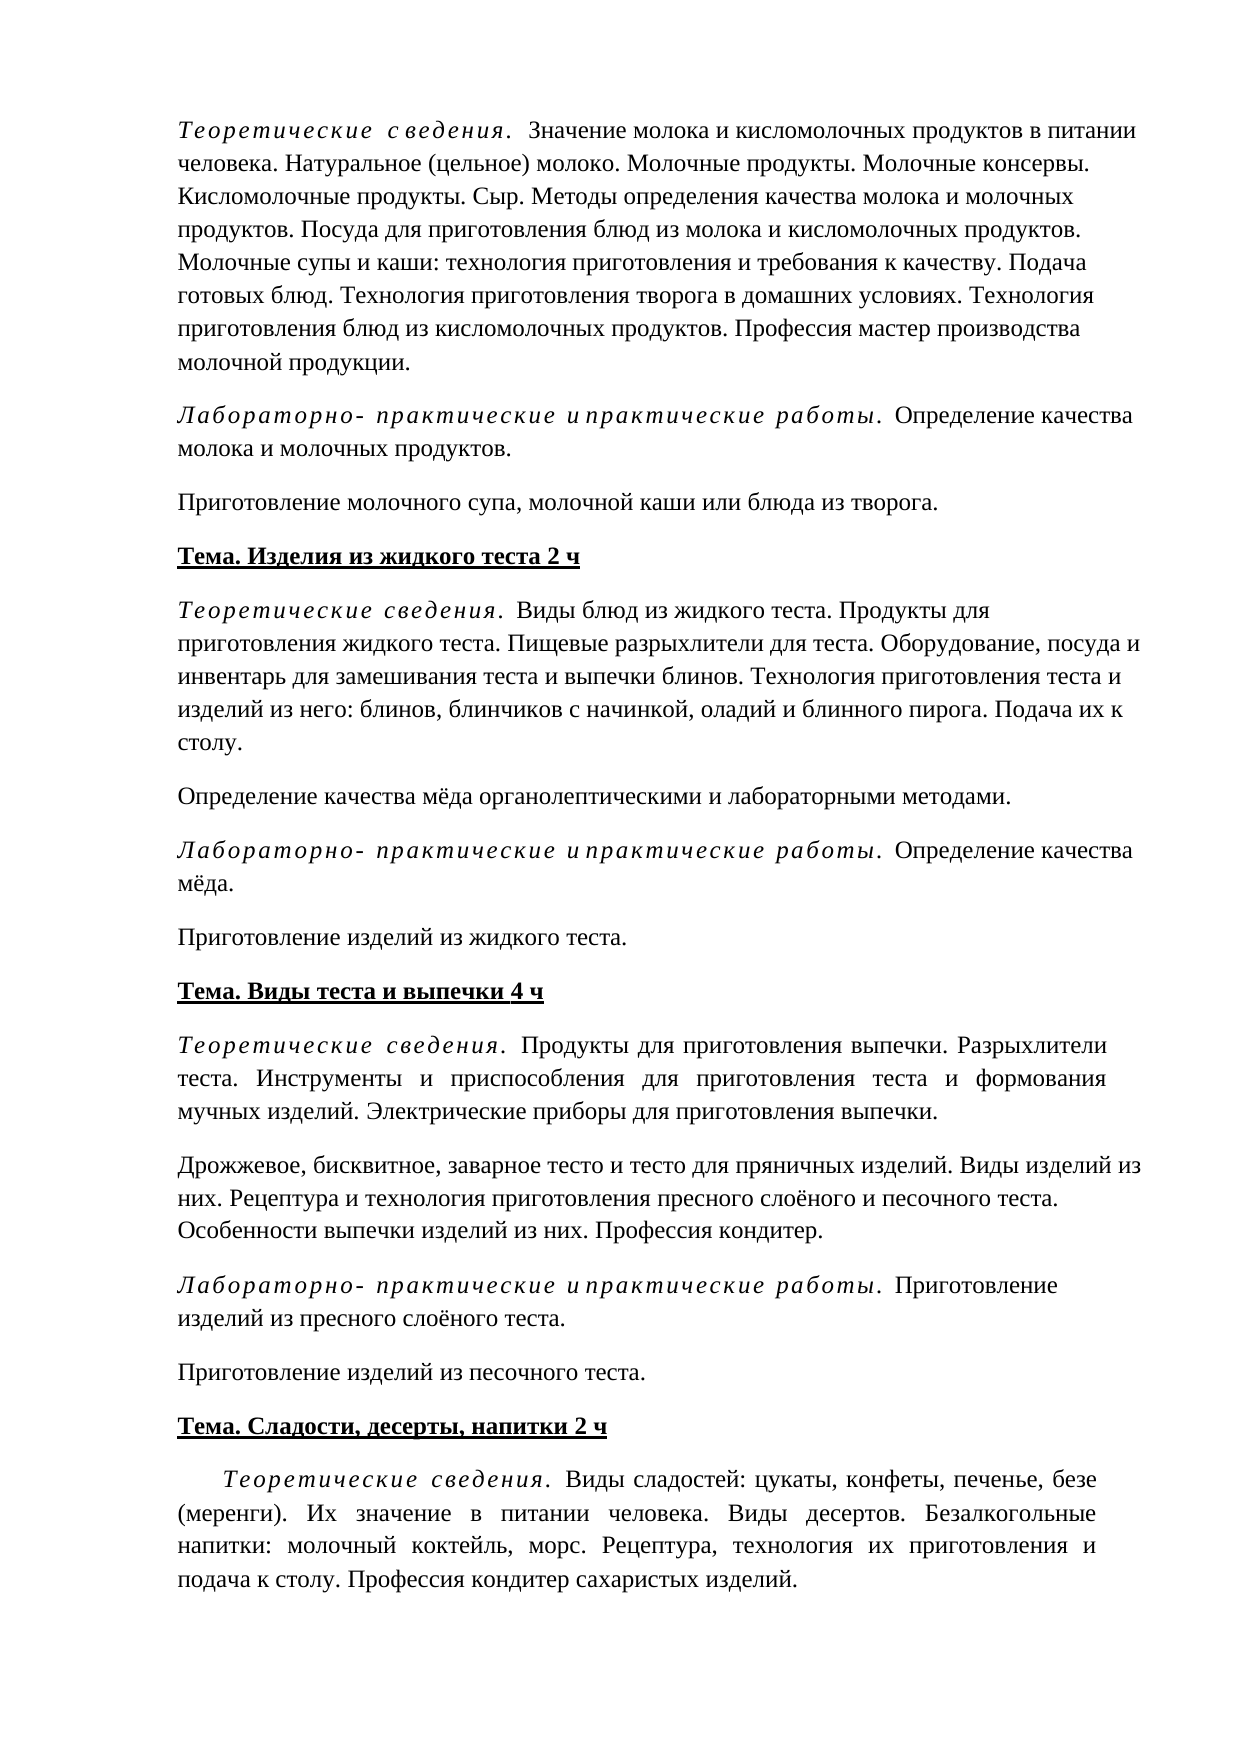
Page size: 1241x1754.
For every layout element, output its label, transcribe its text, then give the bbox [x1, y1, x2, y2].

text Теоретические сведения. Продукты для приготовления выпечки. Разрыхлители теста. Инструменты и приспособления для приготовления теста и формования мучных изделий. Электрические приборы для приготовления выпечки. [177, 1030, 1108, 1124]
subtitle Тема. Виды теста и выпечки 4 ч [177, 976, 1223, 1005]
text Приготовление изделий из песочного теста. [177, 1357, 1223, 1385]
subtitle Тема. Изделия из жидкого теста 2 ч [177, 541, 1223, 570]
text Теоретические сведения. Виды сладостей: цукаты, конфеты, печенье, безе (меренги). Их значение в питании человека. Виды десертов. Безалкогольные напитки: молочный коктейль, морс. Рецептура, технология их приготовления и подача к столу. Профессия кондитер сахаристых изделий. [177, 1464, 1097, 1592]
text Приготовление изделий из жидкого теста. [177, 922, 1223, 951]
text Лабораторно- практические и практические работы. Определение качества мёда. [177, 835, 1147, 897]
text Лабораторно- практические и практические работы. Определение качества молока и молочных продуктов. [177, 400, 1147, 462]
text Определение качества мёда органолептическими и лабораторными методами. [177, 781, 1223, 809]
text Особенности выпечки изделий из них. Профессия кондитер. [177, 1216, 1223, 1244]
text Приготовление молочного супа, молочной каши или блюда из творога. [177, 487, 1223, 516]
text Лабораторно- практические и практические работы. Приготовление изделий из пресного слоёного теста. [177, 1270, 1126, 1331]
text Кисломолочные продукты. Сыр. Методы определения качества молока и молочных продуктов. Посуда для приготовления блюд из молока и кисломолочных продуктов. Молочные супы и каши: технология приготовления и требования к качеству. Подача готовых блюд. Технология приготовления творога в домашних условиях. Технология приготовления блюд из кисломолочных продуктов. Профессия мастер производства молочной продукции. [177, 181, 1096, 375]
text Теоретические с ведения. Значение молока и кисломолочных продуктов в питании человека. Натуральное (цельное) молоко. Молочные продукты. Молочные консервы. [177, 115, 1223, 177]
text Теоретические сведения. Виды блюд из жидкого теста. Продукты для приготовления жидкого теста. Пищевые разрыхлители для теста. Оборудование, посуда и инвентарь для замешивания теста и выпечки блинов. Технология приготовления теста и изделий из него: блинов, блинчиков с начинкой, оладий и блинного пирога. Подача их к столу. [177, 595, 1142, 756]
text Дрожжевое, бисквитное, заварное тесто и тесто для пряничных изделий. Виды изделий из них. Рецептура и технология приготовления пресного слоёного и песочного теста. [177, 1150, 1143, 1211]
subtitle Тема. Сладости, десерты, напитки 2 ч [177, 1411, 1223, 1440]
